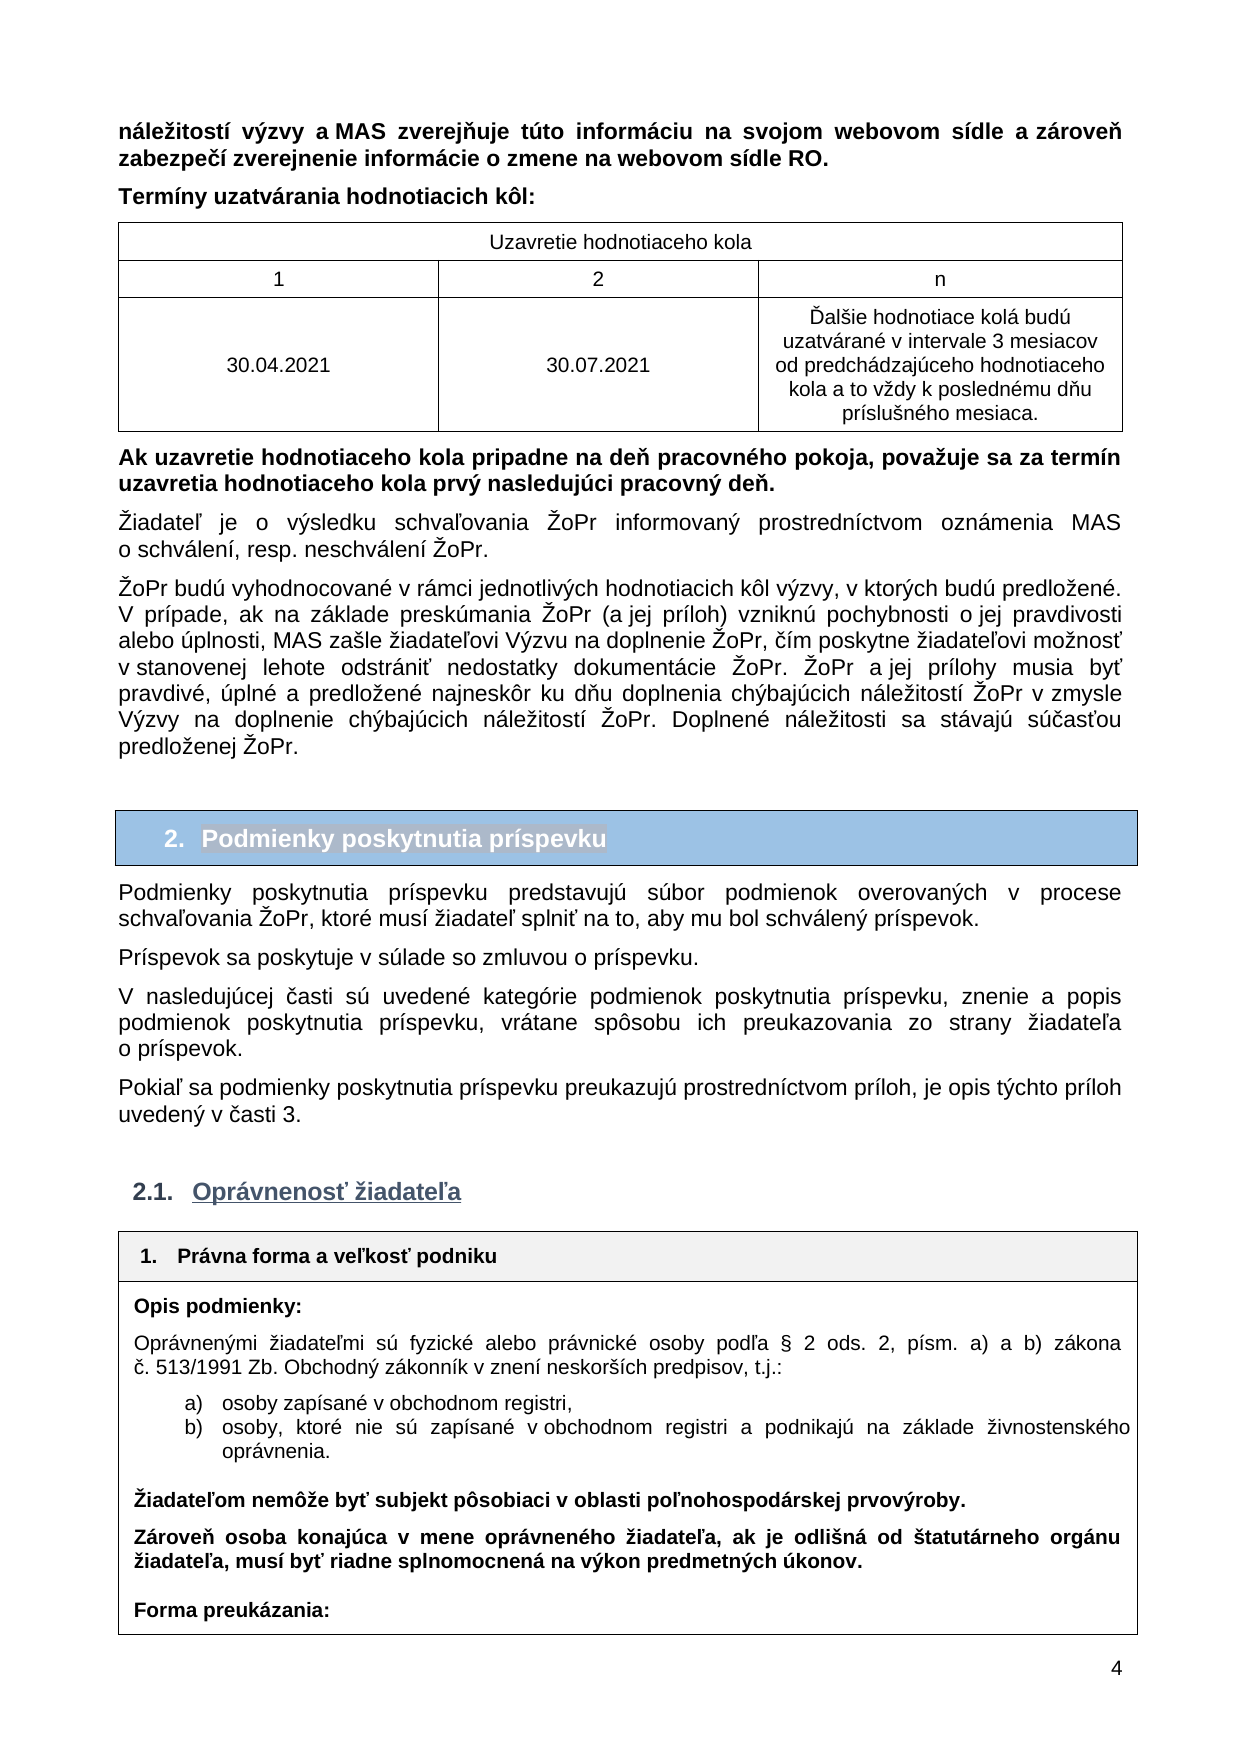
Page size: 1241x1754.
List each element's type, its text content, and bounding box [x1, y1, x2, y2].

table_cell 2 [439, 261, 758, 297]
table_header Uzavretie hodnotiaceho kola [119, 223, 1122, 260]
table_cell Ďalšie hodnotiace kolá budú uzatvárané v intervale 3 mesiacov od predchádzajúceho hodnotiaceho kola a to vždy k poslednému dňu príslušného mesiaca. [759, 298, 1122, 431]
table_cell 1 [119, 261, 438, 297]
text Termíny uzatvárania hodnotiacich kôl: [118, 183, 1122, 210]
subtitle Oprávnenosť žiadateľa [132, 1177, 1122, 1206]
text Pokiaľ sa podmienky poskytnutia príspevku preukazujú prostredníctvom príloh, je opis týchto príloh uvedený v časti 3. [118, 1074, 1122, 1127]
table_cell 30.07.2021 [439, 298, 758, 431]
table_cell n [759, 261, 1122, 297]
table_header Podmienky poskytnutia príspevku [116, 811, 1137, 865]
text Ak uzavretie hodnotiaceho kola pripadne na deň pracovného pokoja, považuje sa za termín uzavretia hodnotiaceho kola prvý nasledujúci pracovný deň. [118, 444, 1122, 497]
text ŽoPr budú vyhodnocované v rámci jednotlivých hodnotiacich kôl výzvy, v ktorých budú predložené. V prípade, ak na základe preskúmania ŽoPr (a jej príloh) vzniknú pochybnosti o jej pravdivosti alebo úplnosti, MAS zašle žiadateľovi Výzvu na doplnenie ŽoPr, čím poskytne žiadateľovi možnosť v stanovenej lehote odstrániť nedostatky dokumentácie ŽoPr. ŽoPr a jej prílohy musia byť pravdivé, úplné a predložené najneskôr ku dňu doplnenia chýbajúcich náležitostí ŽoPr v zmysle Výzvy na doplnenie chýbajúcich náležitostí ŽoPr. Doplnené náležitosti sa stávajú súčasťou predloženej ŽoPr. [118, 574, 1122, 759]
text Podmienky poskytnutia príspevku predstavujú súbor podmienok overovaných v procese schvaľovania ŽoPr, ktoré musí žiadateľ splniť na to, aby mu bol schválený príspevok. [118, 879, 1122, 931]
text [118, 118, 1122, 171]
table_cell 30.04.2021 [119, 298, 438, 431]
text Žiadateľ je o výsledku schvaľovania ŽoPr informovaný prostredníctvom oznámenia MAS o schválení, resp. neschválení ŽoPr. [118, 509, 1122, 562]
text Príspevok sa poskytuje v súlade so zmluvou o príspevku. [118, 944, 1122, 970]
text V nasledujúcej časti sú uvedené kategórie podmienok poskytnutia príspevku, znenie a popis podmienok poskytnutia príspevku, vrátane spôsobu ich preukazovania zo strany žiadateľa o príspevok. [118, 983, 1122, 1062]
table_header Právna forma a veľkosť podniku [119, 1232, 1137, 1281]
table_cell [119, 1282, 1137, 1634]
